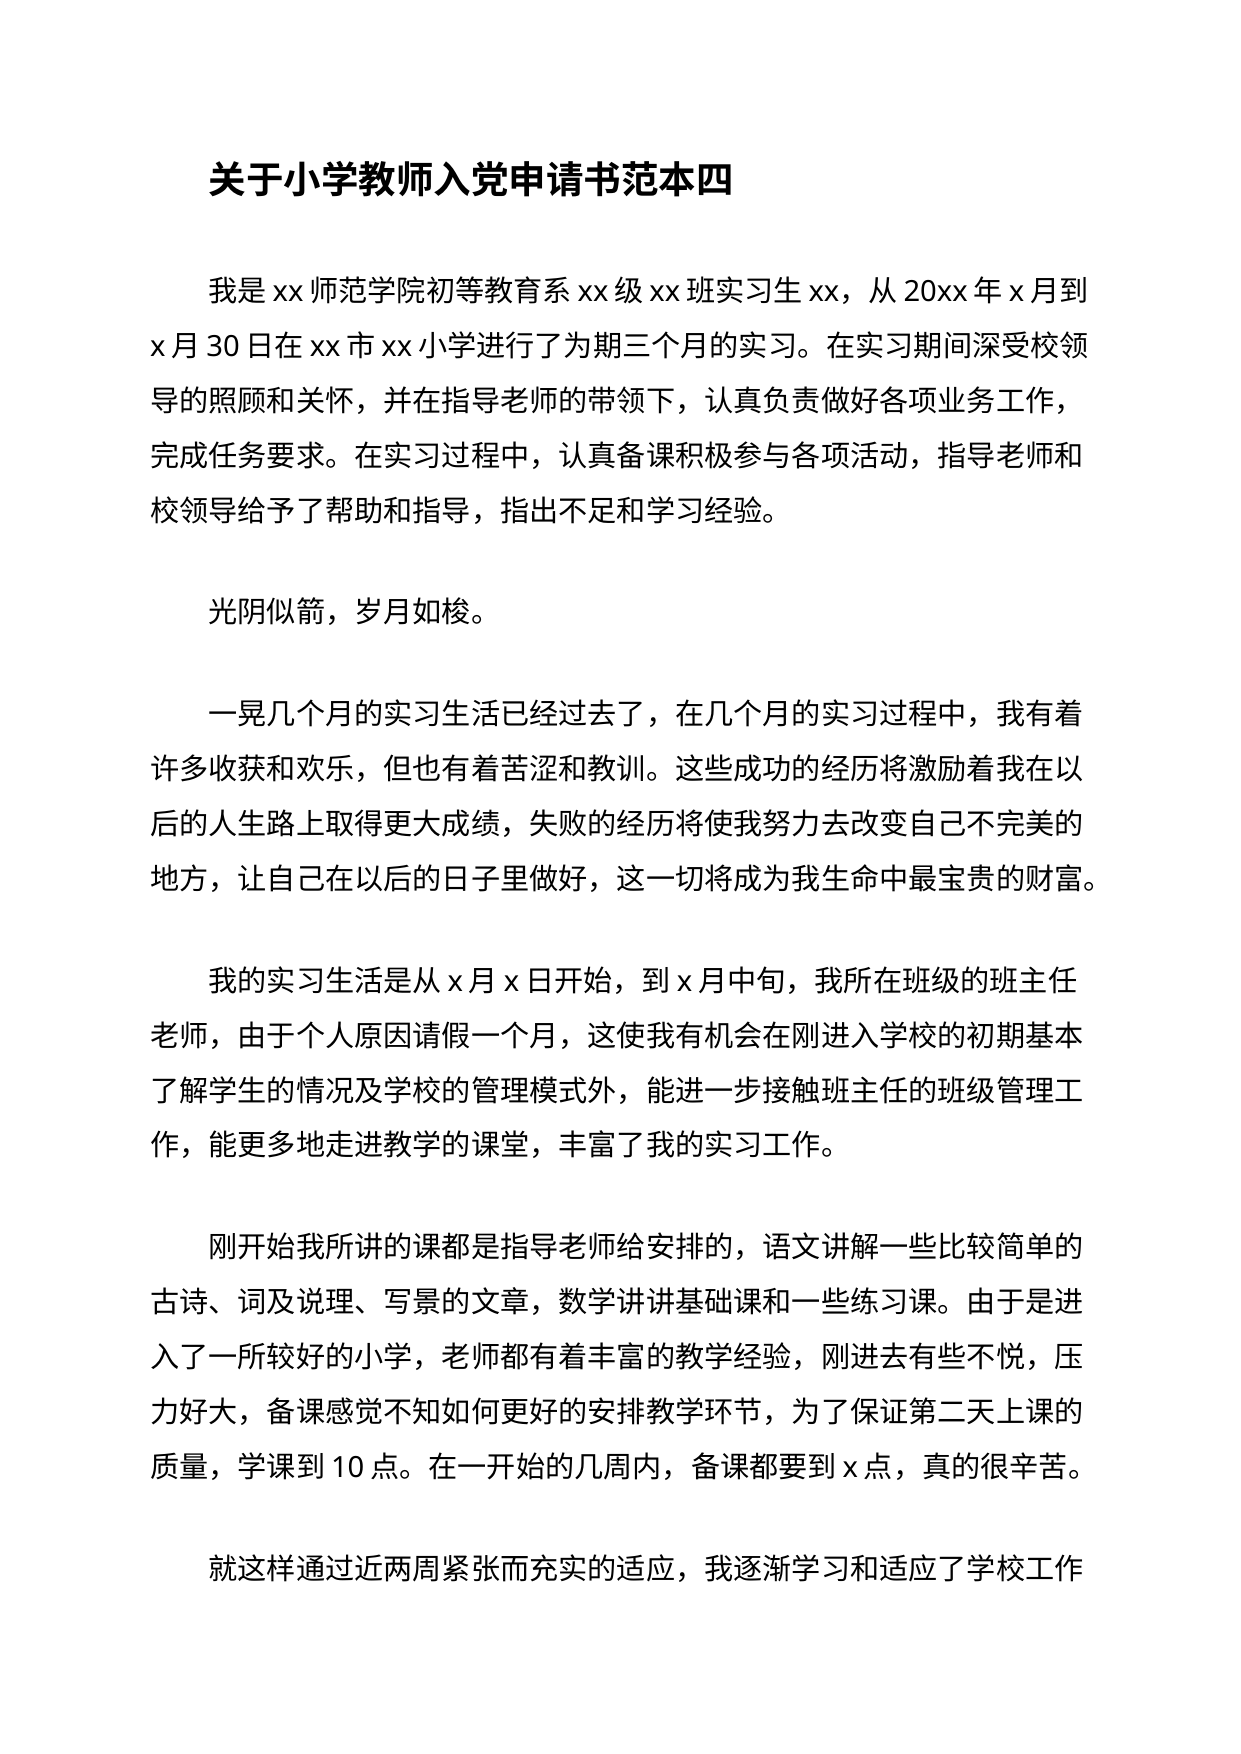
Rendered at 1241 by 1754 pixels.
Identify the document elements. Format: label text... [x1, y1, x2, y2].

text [150, 1545, 1090, 1588]
text 关于小学教师入党申请书范本四 [150, 150, 1090, 204]
text 我的实习生活是从x月x日开始，到x月中旬，我所在班级的班主任老师，由于个人原因请假一个月，这使我有机会在刚进入学校的初期基本了解学生的情况及学校的管理模式外，能进一步接触班主任的班级管理工作，能更多地走进教学的课堂，丰富了我的实习工作。 [150, 957, 1090, 1164]
text 光阴似箭，岁月如梭。 [150, 589, 1090, 631]
text 一晃几个月的实习生活已经过去了，在几个月的实习过程中，我有着许多收获和欢乐，但也有着苦涩和教训。这些成功的经历将激励着我在以后的人生路上取得更大成绩，失败的经历将使我努力去改变自己不完美的地方，让自己在以后的日子里做好，这一切将成为我生命中最宝贵的财富。 [150, 691, 1090, 898]
text 刚开始我所讲的课都是指导老师给安排的，语文讲解一些比较简单的古诗、词及说理、写景的文章，数学讲讲基础课和一些练习课。由于是进入了一所较好的小学，老师都有着丰富的教学经验，刚进去有些不悦，压力好大，备课感觉不知如何更好的安排教学环节，为了保证第二天上课的质量，学课到10点。在一开始的几周内，备课都要到x点，真的很辛苦。 [150, 1224, 1090, 1486]
text 我是xx师范学院初等教育系xx级xx班实习生xx，从20xx年x月到x月30日在xx市xx小学进行了为期三个月的实习。在实习期间深受校领导的照顾和关怀，并在指导老师的带领下，认真负责做好各项业务工作，完成任务要求。在实习过程中，认真备课积极参与各项活动，指导老师和校领导给予了帮助和指导，指出不足和学习经验。 [150, 267, 1090, 529]
